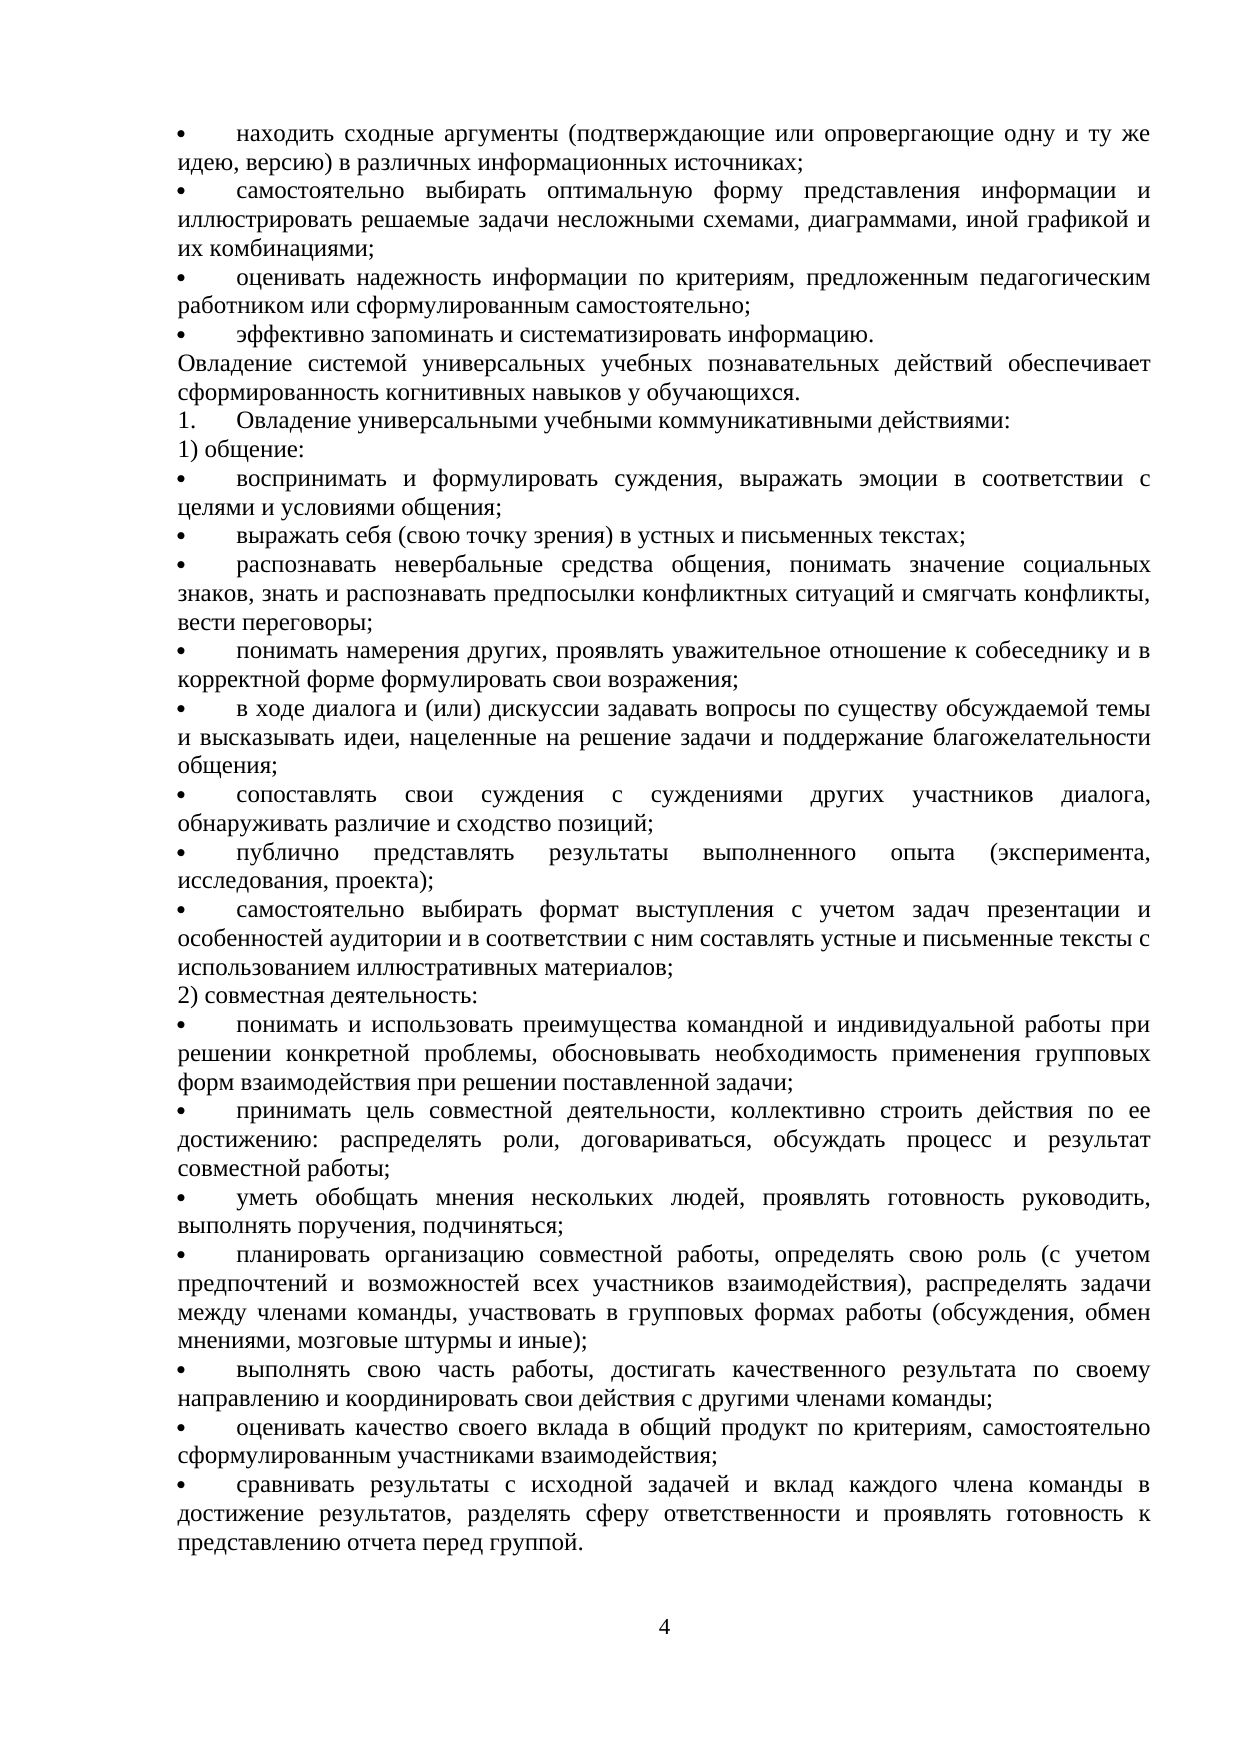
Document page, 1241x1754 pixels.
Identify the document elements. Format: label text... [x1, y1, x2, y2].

list Овладение универсальными учебными коммуникативными действиями: [177, 406, 1152, 434]
list принимать цель совместной деятельности, коллективно строить действия по ее достижению: распределять роли, договариваться, обсуждать процесс и результат совместной работы; [177, 1096, 1152, 1182]
list сравнивать результаты с исходной задачей и вклад каждого члена команды в достижение результатов, разделять сферу ответственности и проявлять готовность к представлению отчета перед группой. [177, 1469, 1152, 1556]
list сопоставлять свои суждения с суждениями других участников диалога, обнаруживать различие и сходство позиций; [177, 779, 1152, 837]
list воспринимать и формулировать суждения, выражать эмоции в соответствии с целями и условиями общения; [177, 463, 1152, 521]
list в ходе диалога и (или) дискуссии задавать вопросы по существу обсуждаемой темы и высказывать идеи, нацеленные на решение задачи и поддержание благожелательности общения; [177, 693, 1152, 779]
list распознавать невербальные средства общения, понимать значение социальных знаков, знать и распознавать предпосылки конфликтных ситуаций и смягчать конфликты, вести переговоры; [177, 549, 1152, 636]
list находить сходные аргументы (подтверждающие или опровергающие одну и ту же идею, версию) в различных информационных источниках; [177, 118, 1152, 176]
list планировать организацию совместной работы, определять свою роль (с учетом предпочтений и возможностей всех участников взаимодействия), распределять задачи между членами команды, участвовать в групповых формах работы (обсуждения, обмен мнениями, мозговые штурмы и иные); [177, 1239, 1152, 1354]
list оценивать надежность информации по критериям, предложенным педагогическим работником или сформулированным самостоятельно; [177, 262, 1152, 319]
list понимать намерения других, проявлять уважительное отношение к собеседнику и в корректной форме формулировать свои возражения; [177, 636, 1152, 693]
list публично представлять результаты выполненного опыта (эксперимента, исследования, проекта); [177, 837, 1152, 894]
list самостоятельно выбирать оптимальную форму представления информации и иллюстрировать решаемые задачи несложными схемами, диаграммами, иной графикой и их комбинациями; [177, 176, 1152, 262]
text Овладение системой универсальных учебных познавательных действий обеспечивает сформированность когнитивных навыков у обучающихся. [177, 348, 1152, 406]
list понимать и использовать преимущества командной и индивидуальной работы при решении конкретной проблемы, обосновывать необходимость применения групповых форм взаимодействия при решении поставленной задачи; [177, 1009, 1152, 1096]
text 1) общение: [177, 434, 1152, 463]
list самостоятельно выбирать формат выступления с учетом задач презентации и особенностей аудитории и в соответствии с ним составлять устные и письменные тексты с использованием иллюстративных материалов; [177, 894, 1152, 981]
list выражать себя (свою точку зрения) в устных и письменных текстах; [177, 521, 1152, 549]
list эффективно запоминать и систематизировать информацию. [177, 319, 1152, 348]
text 2) совместная деятельность: [177, 981, 1152, 1009]
list оценивать качество своего вклада в общий продукт по критериям, самостоятельно сформулированным участниками взаимодействия; [177, 1412, 1152, 1469]
list уметь обобщать мнения нескольких людей, проявлять готовность руководить, выполнять поручения, подчиняться; [177, 1182, 1152, 1239]
list выполнять свою часть работы, достигать качественного результата по своему направлению и координировать свои действия с другими членами команды; [177, 1354, 1152, 1412]
